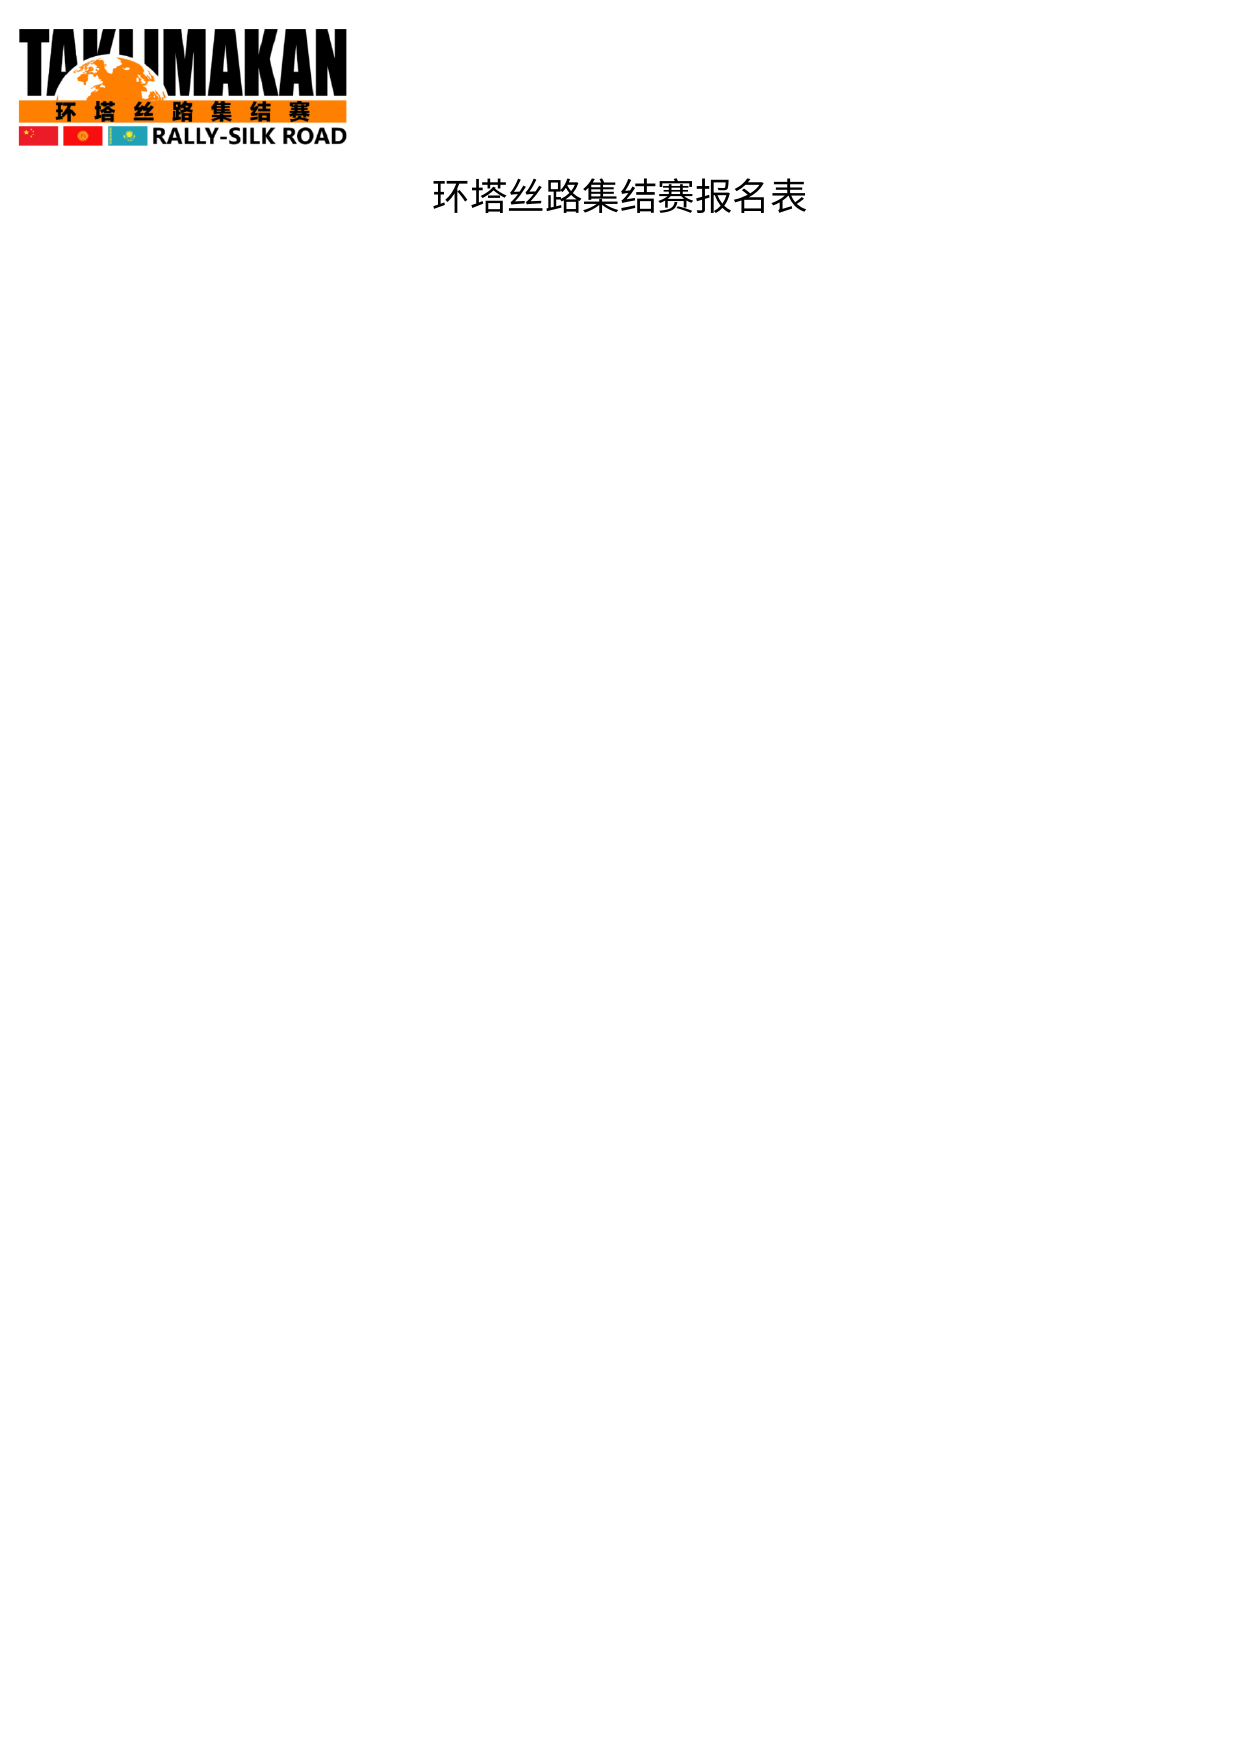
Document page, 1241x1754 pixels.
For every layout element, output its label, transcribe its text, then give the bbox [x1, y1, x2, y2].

text 环塔丝路集结赛报名表 [187, 162, 1053, 227]
picture [13, 23, 353, 150]
